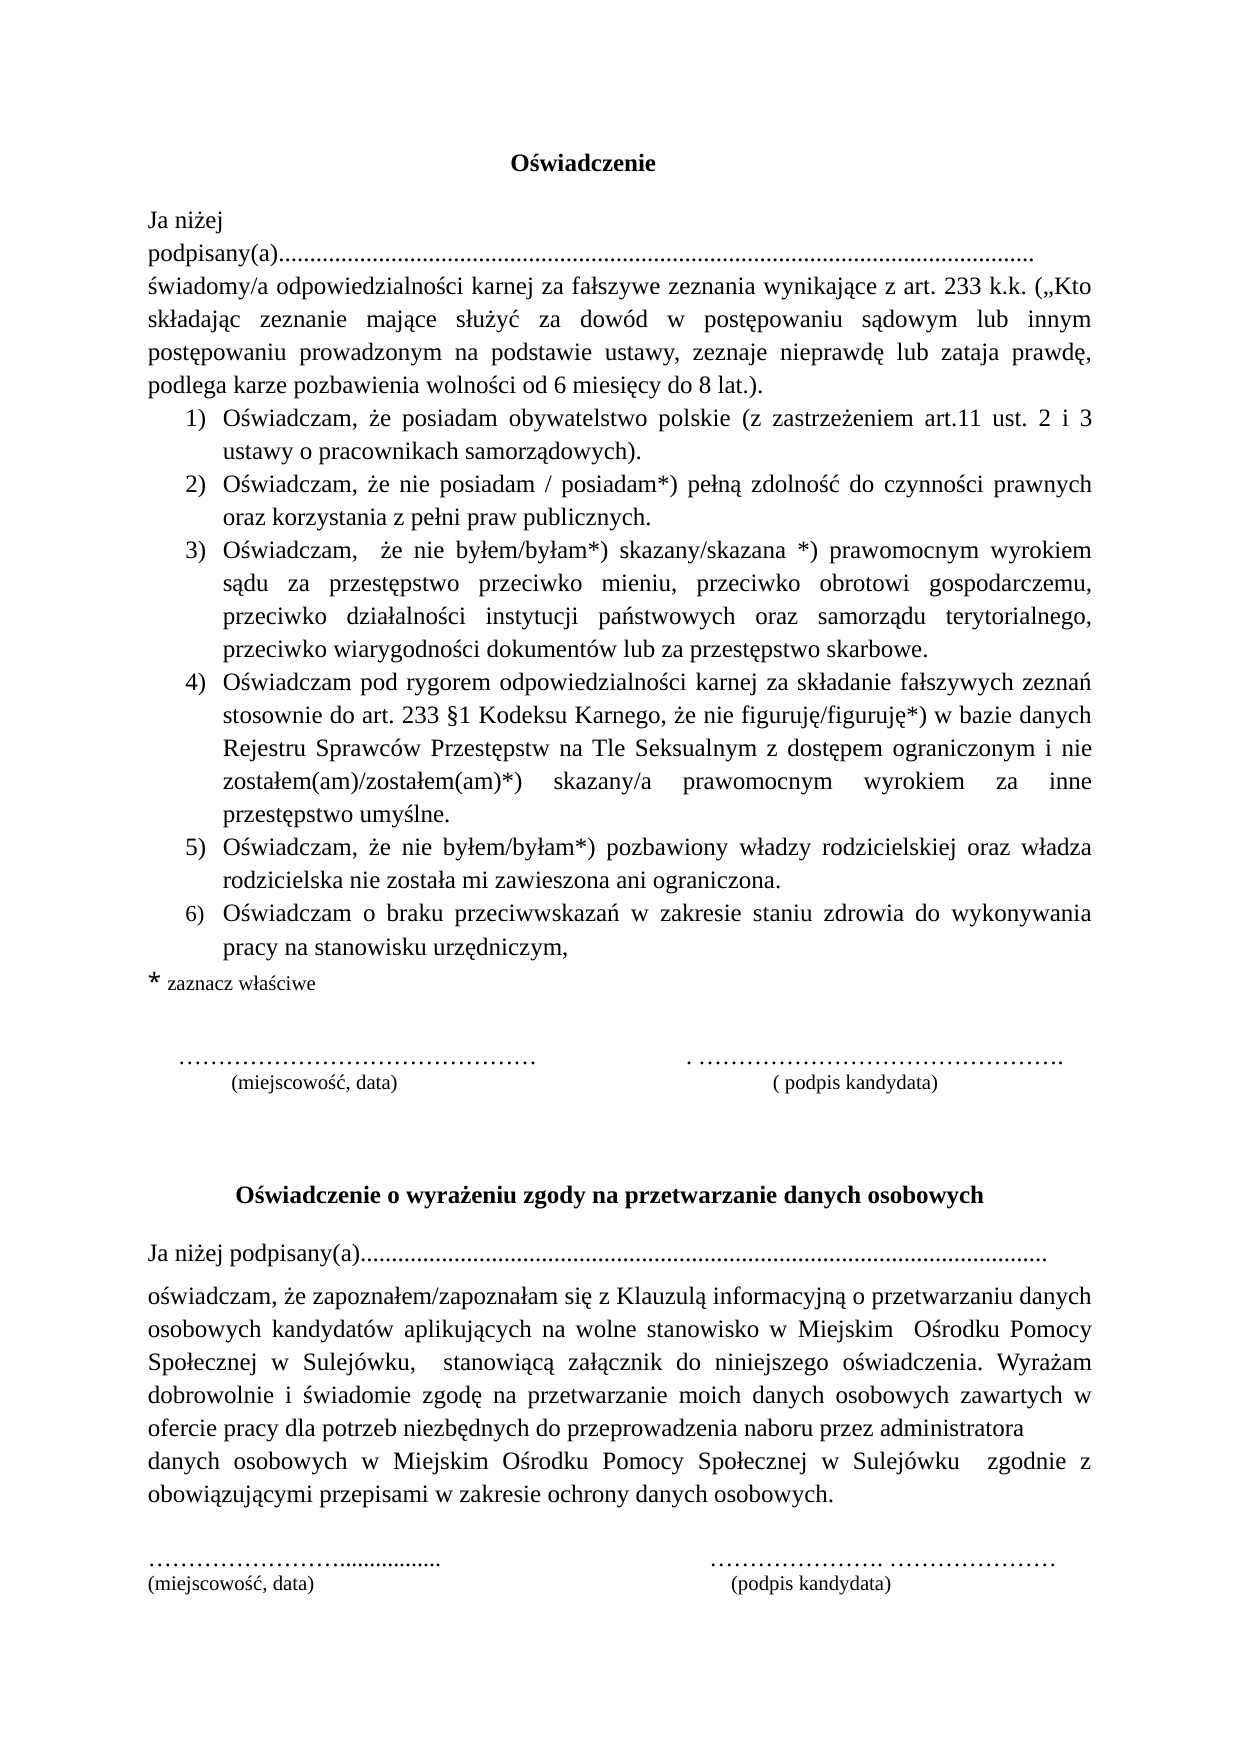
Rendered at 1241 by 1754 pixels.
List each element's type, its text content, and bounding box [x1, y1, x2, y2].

text Ja niżej [148, 205, 1093, 234]
text świadomy/a odpowiedzialności karnej za fałszywe zeznania wynikające z art. 233 k.k. („Kto składając zeznanie mające służyć za dowód w postępowaniu sądowym lub innym postępowaniu prowadzonym na podstawie ustawy, zeznaje nieprawdę lub zataja prawdę, podlega karze pozbawienia wolności od 6 miesięcy do 8 lat.). [148, 271, 1093, 399]
list Oświadczam o braku przeciwwskazań w zakresie staniu zdrowia do wykonywania pracy na stanowisku urzędniczym, [185, 898, 1093, 960]
list Oświadczam, że posiadam obywatelstwo polskie (z zastrzeżeniem art.11 ust. 2 i 3 ustawy o pracownikach samorządowych). [185, 403, 1093, 465]
text Oświadczenie o wyrażeniu zgody na przetwarzanie danych osobowych [148, 1180, 1093, 1209]
list Oświadczam, że nie byłem/byłam*) skazany/skazana *) prawomocnym wyrokiem sądu za przestępstwo przeciwko mieniu, przeciwko obrotowi gospodarczemu, przeciwko działalności instytucji państwowych oraz samorządu terytorialnego, przeciwko wiarygodności dokumentów lub za przestępstwo skarbowe. [185, 535, 1093, 663]
list Oświadczam pod rygorem odpowiedzialności karnej za składanie fałszywych zeznań stosownie do art. 233 §1 Kodeksu Karnego, że nie figuruję/figuruję*) w bazie danych Rejestru Sprawców Przestępstw na Tle Seksualnym z dostępem ograniczonym i nie zostałem(am)/zostałem(am)*) skazany/a prawomocnym wyrokiem za inne przestępstwo umyślne. [185, 667, 1093, 828]
list Oświadczam, że nie byłem/byłam*) pozbawiony władzy rodzicielskiej oraz władza rodzicielska nie została mi zawieszona ani ograniczona. [185, 832, 1093, 894]
text Ja niżej podpisany(a).............................................................................................................. [148, 1238, 1093, 1266]
text danych osobowych w Miejskim Ośrodku Pomocy Społecznej w Sulejówku zgodnie z obowiązującymi przepisami w zakresie ochrony danych osobowych. [148, 1446, 1093, 1508]
text ……………………………………… . ………………………………………. [148, 1042, 1093, 1070]
text Oświadczenie [148, 148, 1093, 176]
text * zaznacz właściwe [148, 964, 1093, 997]
text oświadczam, że zapoznałem/zapoznałam się z Klauzulą informacyjną o przetwarzaniu danych osobowych kandydatów aplikujących na wolne stanowisko w Miejskim Ośrodku Pomocy Społecznej w Sulejówku, stanowiącą załącznik do niniejszego oświadczenia. Wyrażam dobrowolnie i świadomie zgodę na przetwarzanie moich danych osobowych zawartych w ofercie pracy dla potrzeb niezbędnych do przeprowadzenia naboru przez administratora [148, 1281, 1093, 1442]
list Oświadczam, że nie posiadam / posiadam*) pełną zdolność do czynności prawnych oraz korzystania z pełni praw publicznych. [185, 469, 1093, 531]
text ……………………................. …………………. ………………… (miejscowość, data) (podpis kandydata) [148, 1543, 1093, 1595]
text podpisany(a)......................................................................................................................... [148, 238, 1093, 267]
text (miejscowość, data) ( podpis kandydata) [148, 1070, 1093, 1094]
